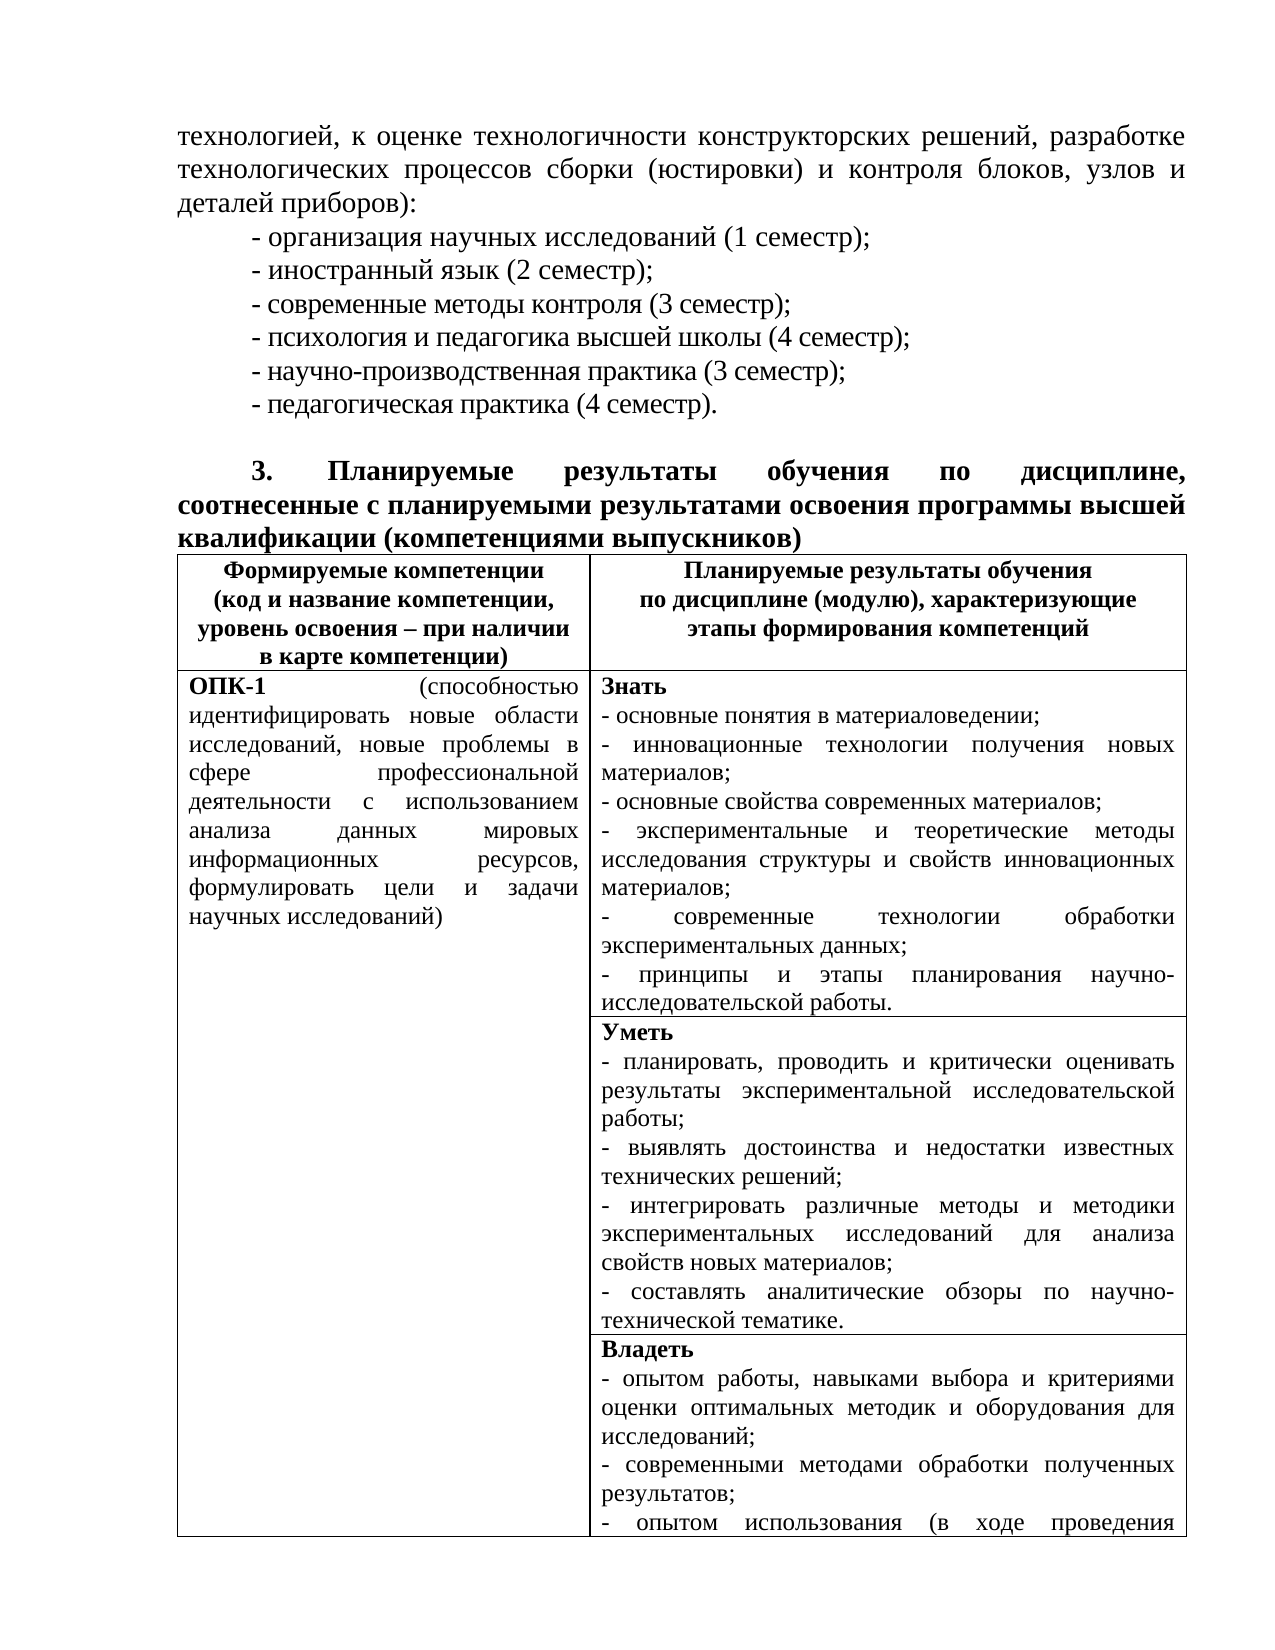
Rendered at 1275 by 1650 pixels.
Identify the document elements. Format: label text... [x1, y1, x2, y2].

list Планируемые результаты обучения по дисциплине, соотнесенные с планируемыми результатами освоения программы высшей квалификации (компетенциями выпускников) [177, 453, 1186, 554]
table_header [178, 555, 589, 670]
text - организация научных исследований (1 семестр); [177, 219, 1186, 252]
text - научно-производственная практика (3 семестр); [177, 353, 1186, 386]
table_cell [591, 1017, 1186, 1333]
text - педагогическая практика (4 семестр). [177, 386, 1186, 420]
text - иностранный язык (2 семестр); [177, 252, 1186, 286]
text - психология и педагогика высшей школы (4 семестр); [177, 319, 1186, 353]
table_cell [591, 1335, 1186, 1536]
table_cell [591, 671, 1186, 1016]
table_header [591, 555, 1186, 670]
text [177, 118, 1186, 219]
text - современные методы контроля (3 семестр); [177, 286, 1186, 319]
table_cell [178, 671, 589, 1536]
